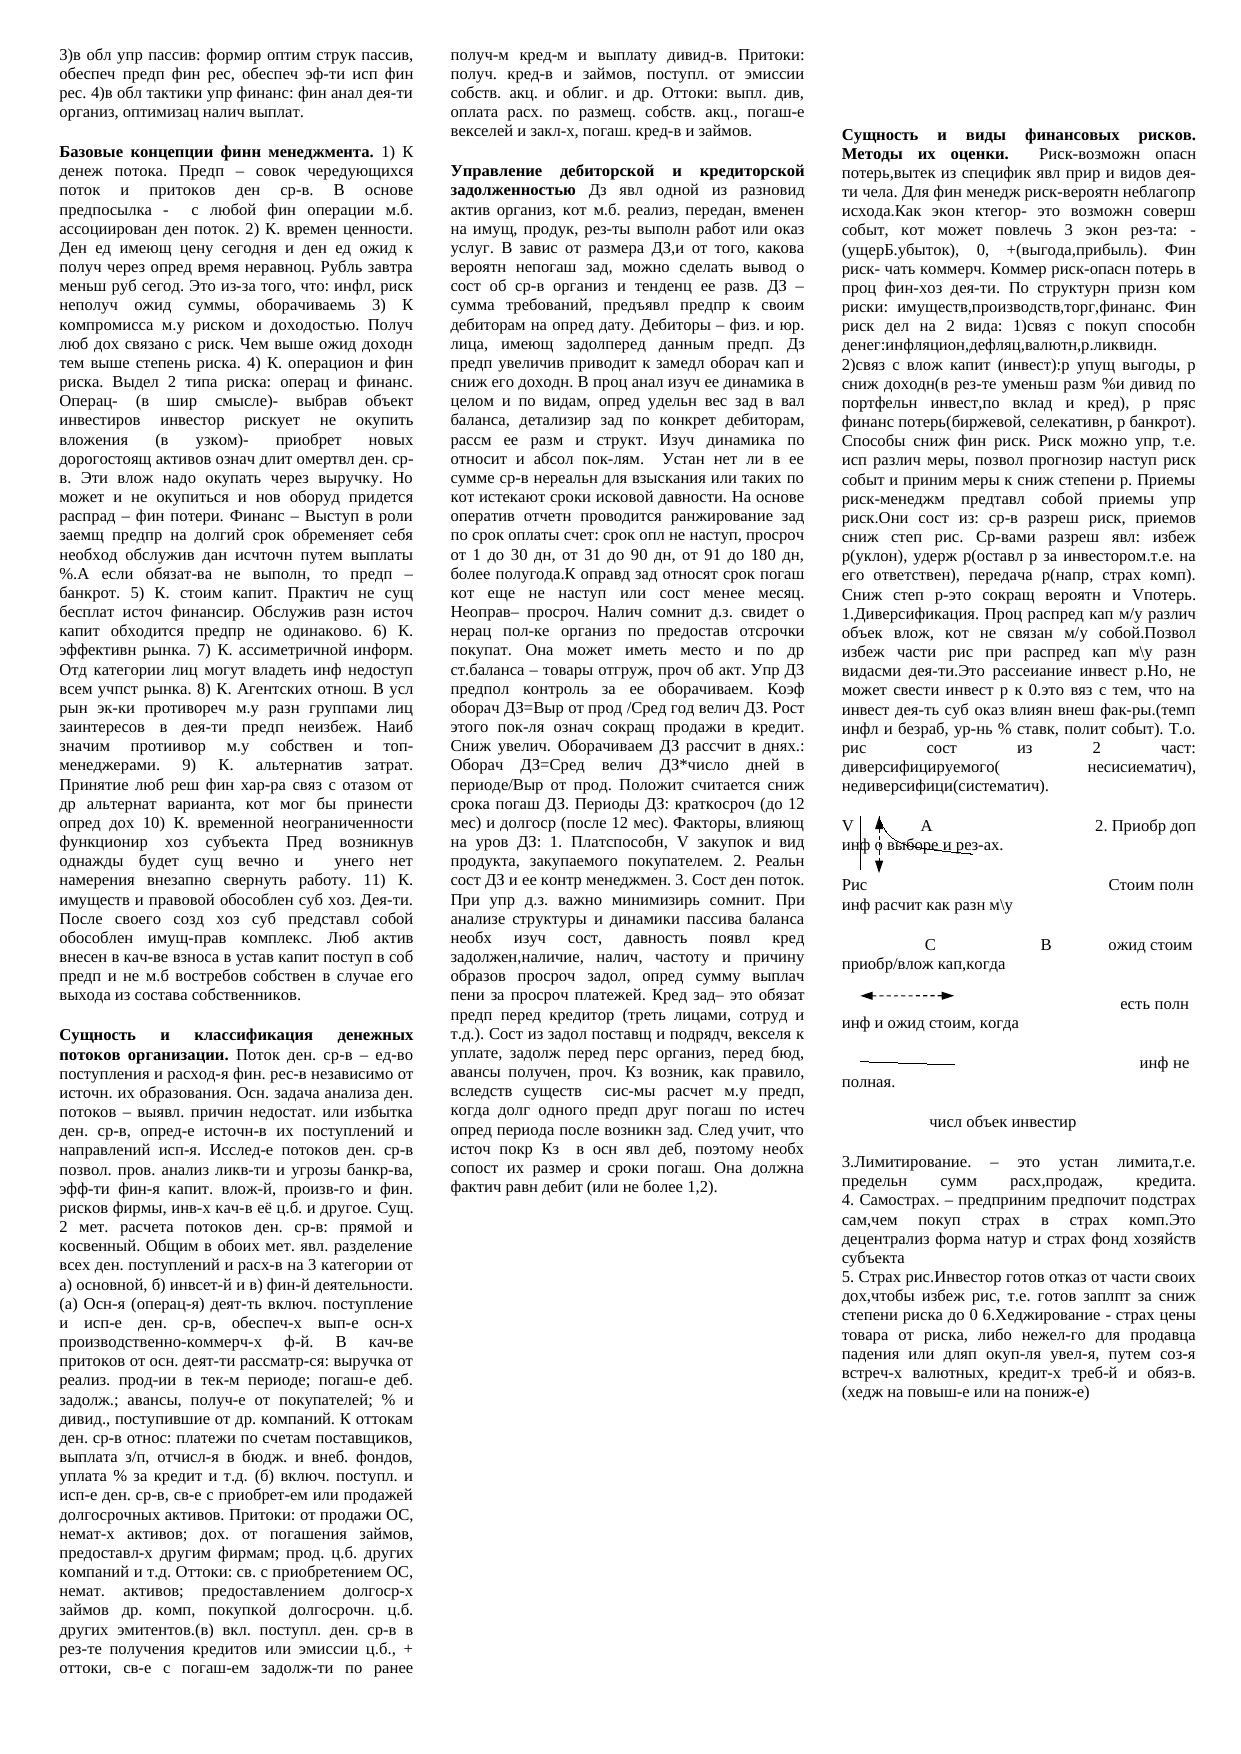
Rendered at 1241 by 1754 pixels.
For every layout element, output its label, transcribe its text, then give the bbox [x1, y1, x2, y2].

text инф не полная. [842, 1053, 1196, 1091]
text есть полн инф и ожид стоим, когда [842, 993, 1196, 1032]
text V А 2. Приобр доп инф о выборе и рез-ах. [861, 816, 1196, 854]
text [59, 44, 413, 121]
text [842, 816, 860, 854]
text Управление дебиторской и кредиторской задолженностью Дз явл одной из разновид актив организ, кот м.б. реализ, передан, вменен на имущ, продук, рез-ты выполн работ или оказ услуг. В завис от размера ДЗ,и от того, какова вероятн непогаш зад, можно сделать вывод о сост об ср-в организ и тенденц ее разв. ДЗ –сумма требований, предъявл предпр к своим дебиторам на опред дату. Дебиторы – физ. и юр. лица, имеющ задолперед данным предп. Дз предп увеличив приводит к замедл оборач кап и сниж его доходн. В проц анал изуч ее динамика в целом и по видам, опред удельн вес зад в вал баланса, детализир зад по конкрет дебиторам, рассм ее разм и структ. Изуч динамика по относит и абсол пок-лям. Устан нет ли в ее сумме ср-в нереальн для взыскания или таких по кот истекают сроки исковой давности. На основе оператив отчетн проводится ранжирование зад по срок оплаты счет: срок опл не наступ, просроч от 1 до 30 дн, от 31 до 90 дн, от 91 до 180 дн, более полугода.К оправд зад относят срок погаш кот еще не наступ или сост менее месяц. Неоправ– просроч. Налич сомнит д.з. свидет о нерац пол-ке организ по предостав отсрочки покупат. Она может иметь место и по др ст.баланса – товары отгруж, проч об акт. Упр ДЗ предпол контроль за ее оборачиваем. Коэф оборач ДЗ=Выр от прод /Сред год велич ДЗ. Рост этого пок-ля означ сокращ продажи в кредит. Сниж увелич. Оборачиваем ДЗ рассчит в днях.: Оборач ДЗ=Сред велич ДЗ*число дней в периоде/Выр от прод. Положит считается сниж срока погаш ДЗ. Периоды ДЗ: краткосроч (до 12 мес) и долгоср (после 12 мес). Факторы, влияющ на уров ДЗ: 1. Платспособн, V закупок и вид продукта, закупаемого покупателем. 2. Реальн сост ДЗ и ее контр менеджмен. 3. Сост ден поток. При упр д.з. важно минимизирь сомнит. При анализе структуры и динамики пассива баланса необх изуч сост, давность появл кред задолжен,наличие, налич, частоту и причину образов просроч задол, опред сумму выплач пени за просроч платежей. Кред зад– это обязат предп перед кредитор (треть лицами, сотруд и т.д.). Сост из задол поставщ и подрядч, векселя к уплате, задолж перед перс организ, перед бюд, авансы получен, проч. Кз возник, как правило, вследств существ сис-мы расчет м.у предп, когда долг одного предп друг погаш по истеч опред периода после возникн зад. След учит, что источ покр Кз в осн явл деб, поэтому необх сопост их размер и сроки погаш. Она должна фактич равн дебит (или не более 1,2). [450, 161, 805, 1196]
text Сущность и виды финансовых рисков. Методы их оценки. Риск-возможн опасн потерь,вытек из специфик явл прир и видов дея-ти чела. Для фин менедж риск-вероятн неблагопр исхода.Как экон ктегор- это возможн соверш событ, кот может повлечь 3 экон рез-та: - (ущерБ.убыток), 0, +(выгода,прибыль). Фин риск- чать коммерч. Коммер риск-опасн потерь в проц фин-хоз дея-ти. По структурн призн ком риски: имуществ,производств,торг,финанс. Фин риск дел на 2 вида: 1)связ с покуп способн денег:инфляцион,дефляц,валютн,р.ликвидн. 2)связ с влож капит (инвест):р упущ выгоды, р сниж доходн(в рез-те уменьш разм %и дивид по портфельн инвест,по вклад и кред), р пряс финанс потерь(биржевой, селекативн, р банкрот). Способы сниж фин риск. Риск можно упр, т.е. исп различ меры, позвол прогнозир наступ риск событ и приним меры к сниж степени р. Приемы риск-менеджм предтавл собой приемы упр риск.Они сост из: ср-в разреш риск, приемов сниж степ рис. Ср-вами разреш явл: избеж р(уклон), удерж р(оставл р за инвестором.т.е. на его ответствен), передача р(напр, страх комп). Сниж степ р-это сокращ вероятн и Vпотерь. 1.Диверсификация. Проц распред кап м/у различ объек влож, кот не связан м/у собой.Позвол избеж части рис при распред кап м\у разн видасми дея-ти.Это рассеиание инвест р.Но, не может свести инвест р к 0.это вяз с тем, что на инвест дея-ть суб оказ влиян внеш фак-ры.(темп инфл и безраб, ур-нь % ставк, полит событ). Т.о. рис сост из 2 част: диверсифицируемого( несисиематич), недиверсифици(систематич). [842, 124, 1196, 795]
text Рис Стоим полн инф расчит как разн м\у [842, 875, 1196, 913]
text Сущность и классификация денежных потоков организации. Поток ден. ср-в – ед-во поступления и расход-я фин. рес-в независимо от источн. их образования. Осн. задача анализа ден. потоков – выявл. причин недостат. или избытка ден. ср-в, опред-е источн-в их поступлений и направлений исп-я. Исслед-е потоков ден. ср-в позвол. пров. анализ ликв-ти и угрозы банкр-ва, эфф-ти фин-я капит. влож-й, произв-го и фин. рисков фирмы, инв-х кач-в её ц.б. и другое. Сущ. 2 мет. расчета потоков ден. ср-в: прямой и косвенный. Общим в обоих мет. явл. разделение всех ден. поступлений и расх-в на 3 категории от а) основной, б) инвсет-й и в) фин-й деятельности. (а) Осн-я (операц-я) деят-ть включ. поступление и исп-е ден. ср-в, обеспеч-х вып-е осн-х производственно-коммерч-х ф-й. В кач-ве притоков от осн. деят-ти рассматр-ся: выручка от реализ. прод-ии в тек-м периоде; погаш-е деб. задолж.; авансы, получ-е от покупателей; % и дивид., поступившие от др. компаний. К оттокам ден. ср-в относ: платежи по счетам поставщиков, выплата з/п, отчисл-я в бюдж. и внеб. фондов, уплата % за кредит и т.д. (б) включ. поступл. и исп-е ден. ср-в, св-е с приобрет-ем или продажей долгосрочных активов. Притоки: от продажи ОС, немат-х активов; дох. от погашения займов, предоставл-х другим фирмам; прод. ц.б. других компаний и т.д. Оттоки: св. с приобретением ОС, немат. активов; предоставлением долгоср-х займов др. комп, покупкой долгосрочн. ц.б. других эмитентов.(в) вкл. поступл. ден. ср-в в рез-те получения кредитов или эмиссии ц.б., + оттоки, св-е с погаш-ем задолж-ти по ранее получ-м кред-м и выплату дивид-в. Притоки: получ. кред-в и займов, поступл. от эмиссии собств. акц. и облиг. и др. Оттоки: выпл. див, оплата расх. по размещ. собств. акц., погаш-е векселей и закл-х, погаш. кред-в и займов. [59, 1025, 413, 1677]
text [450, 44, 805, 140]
text числ объек инвестир [842, 1112, 1196, 1131]
text 3.Лимитирование. – это устан лимита,т.е. предельн сумм расх,продаж, кредита. 4. Самострах. – предприним предпочит подстрах сам,чем покуп страх в страх комп.Это децентрализ форма натур и страх фонд хозяйств субъекта 5. Страх рис.Инвестор готов отказ от части своих дох,чтобы избеж рис, т.е. готов заплпт за сниж степени риска до 0 6.Хеджирование - страх цены товара от риска, либо нежел-го для продавца падения или дляп окуп-ля увел-я, путем соз-я встреч-х валютных, кредит-х треб-й и обяз-в.(хедж на повыш-е или на пониж-е) [842, 1152, 1196, 1401]
text Базовые концепции финн менеджмента. 1) К денеж потока. Предп – совок чередующихся поток и притоков ден ср-в. В основе предпосылка - с любой фин операции м.б. ассоциирован ден поток. 2) К. времен ценности. Ден ед имеющ цену сегодня и ден ед ожид к получ через опред время неравноц. Рубль завтра меньш руб сегод. Это из-за того, что: инфл, риск неполуч ожид суммы, оборачиваемь 3) К компромисса м.у риском и доходостью. Получ люб дох связано с риск. Чем выше ожид доходн тем выше степень риска. 4) К. операцион и фин риска. Выдел 2 типа риска: операц и финанс. Операц- (в шир смысле)- выбрав объект инвестиров инвестор рискует не окупить вложения (в узком)- приобрет новых дорогостоящ активов означ длит омертвл ден. ср-в. Эти влож надо окупать через выручку. Но может и не окупиться и нов оборуд придется распрад – фин потери. Финанс – Выступ в роли заемщ предпр на долгий срок обременяет себя необход обслужив дан исчточн путем выплаты %.А если обязат-ва не выполн, то предп – банкрот. 5) К. стоим капит. Практич не сущ бесплат источ финансир. Обслужив разн источ капит обходится предпр не одинаково. 6) К. эффективн рынка. 7) К. ассиметричной информ. Отд категории лиц могут владеть инф недоступ всем учпст рынка. 8) К. Агентских отнош. В усл рын эк-ки противореч м.у разн группами лиц заинтересов в дея-ти предп неизбеж. Наиб значим протиивор м.у собствен и топ-менеджерами. 9) К. альтернатив затрат. Принятие люб реш фин хар-ра связ с отазом от др альтернат варианта, кот мог бы принести опред дох 10) К. временной неограниченности функционир хоз субъекта Пред возникнув однажды будет сущ вечно и унего нет намерения внезапно свернуть работу. 11) К. имуществ и правовой обособлен суб хоз. Дея-ти. После своего созд хоз суб представл собой обособлен имущ-прав комплекс. Люб актив внесен в кач-ве взноса в устав капит поступ в соб предп и не м.б востребов собствен в случае его выхода из состава собственников. [59, 142, 413, 1004]
text С В ожид стоим приобр/влож кап,когда [842, 934, 1196, 973]
